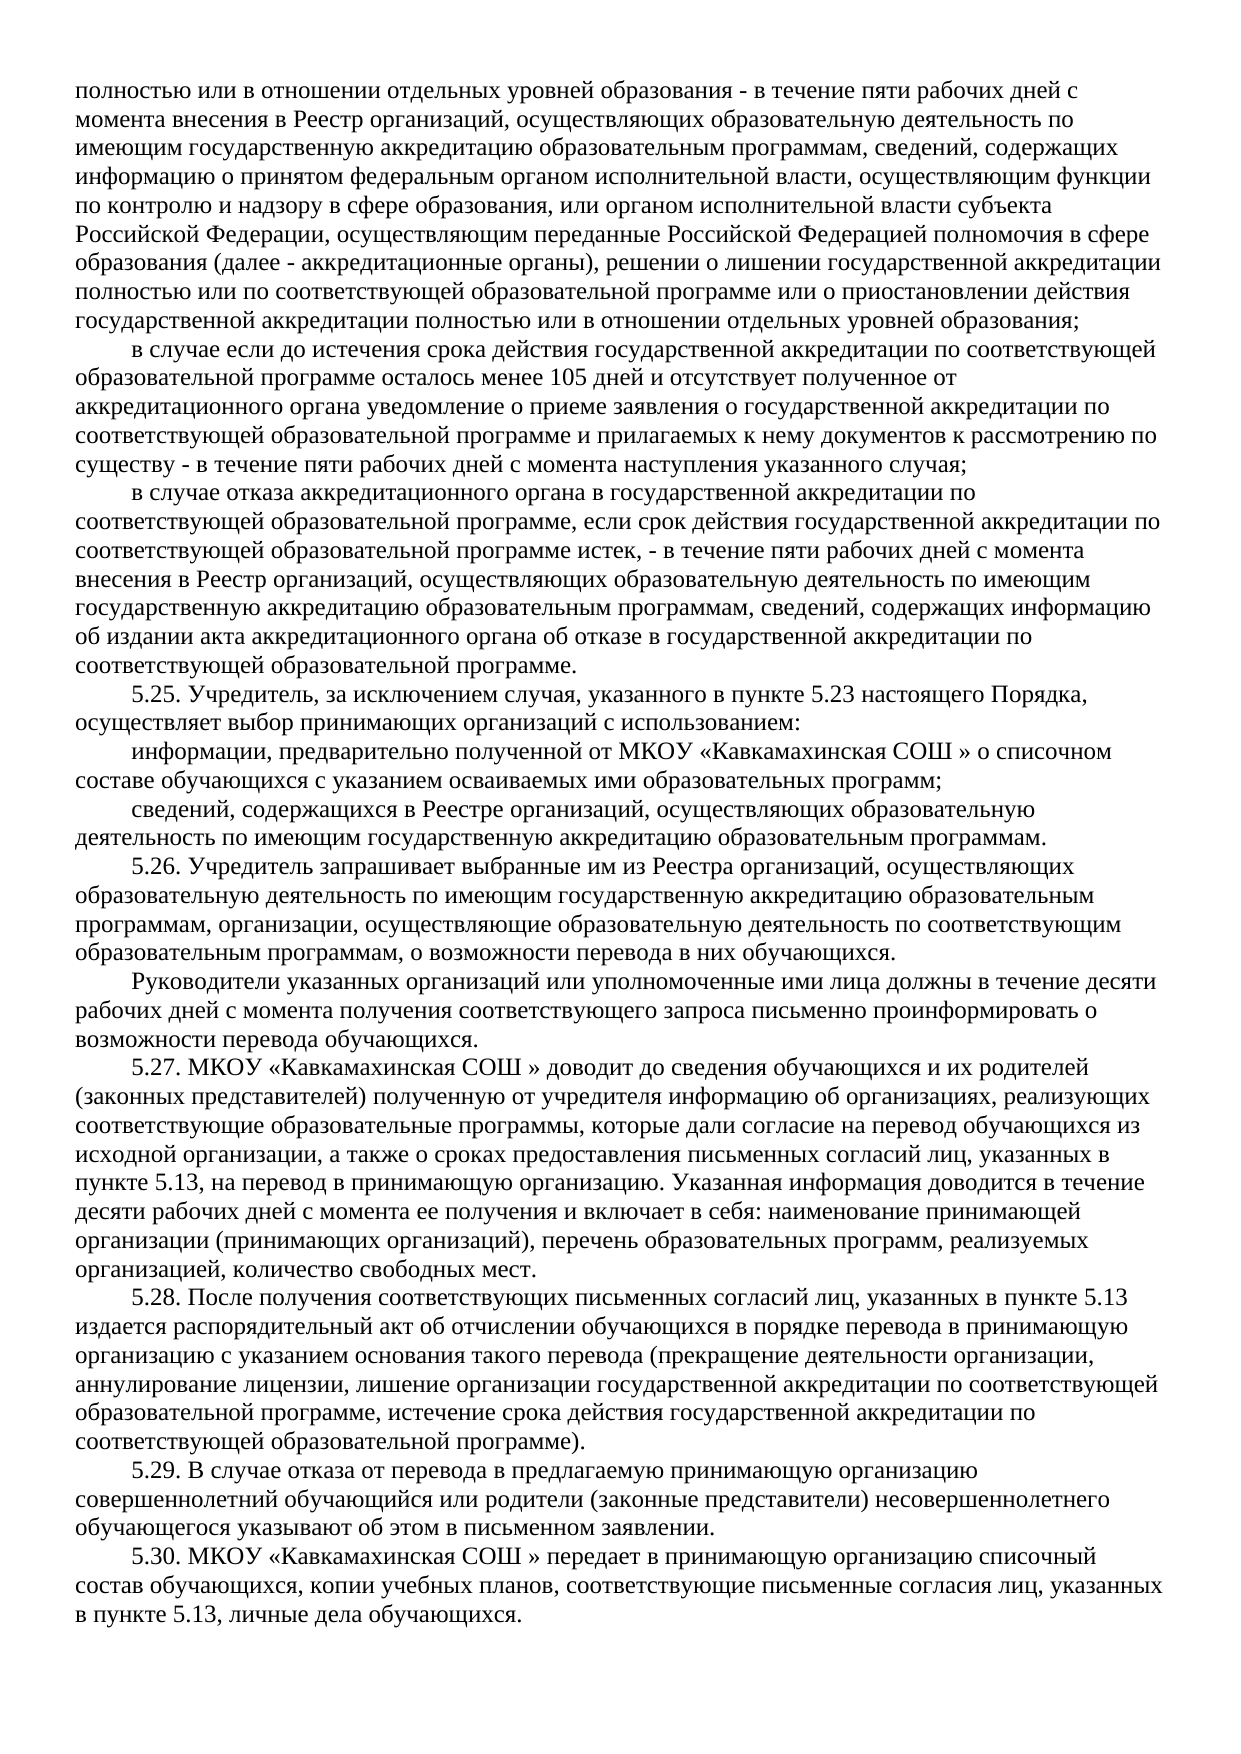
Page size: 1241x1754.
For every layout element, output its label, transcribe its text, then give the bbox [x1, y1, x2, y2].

text 5.26. Учредитель запрашивает выбранные им из Реестра организаций, осуществляющих образовательную деятельность по имеющим государственную аккредитацию образовательным программам, организации, осуществляющие образовательную деятельность по соответствующим образовательным программам, о возможности перевода в них обучающихся. [75, 851, 1165, 966]
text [75, 75, 1165, 334]
text 5.27. МКОУ «Кавкамахинская СОШ » доводит до сведения обучающихся и их родителей (законных представителей) полученную от учредителя информацию об организациях, реализующих соответствующие образовательные программы, которые дали согласие на перевод обучающихся из исходной организации, а также о сроках предоставления письменных согласий лиц, указанных в пункте 5.13, на перевод в принимающую организацию. Указанная информация доводится в течение десяти рабочих дней с момента ее получения и включает в себя: наименование принимающей организации (принимающих организаций), перечень образовательных программ, реализуемых организацией, количество свободных мест. [75, 1052, 1165, 1282]
text сведений, содержащихся в Реестре организаций, осуществляющих образовательную деятельность по имеющим государственную аккредитацию образовательным программам. [75, 794, 1165, 851]
text в случае отказа аккредитационного органа в государственной аккредитации по соответствующей образовательной программе, если срок действия государственной аккредитации по соответствующей образовательной программе истек, - в течение пяти рабочих дней с момента внесения в Реестр организаций, осуществляющих образовательную деятельность по имеющим государственную аккредитацию образовательным программам, сведений, содержащих информацию об издании акта аккредитационного органа об отказе в государственной аккредитации по соответствующей образовательной программе. [75, 477, 1165, 679]
text информации, предварительно полученной от МКОУ «Кавкамахинская СОШ » о списочном составе обучающихся с указанием осваиваемых ими образовательных программ; [75, 736, 1165, 794]
text 5.29. В случае отказа от перевода в предлагаемую принимающую организацию совершеннолетний обучающийся или родители (законные представители) несовершеннолетнего обучающегося указывают об этом в письменном заявлении. [75, 1455, 1165, 1541]
text 5.30. МКОУ «Кавкамахинская СОШ » передает в принимающую организацию списочный состав обучающихся, копии учебных планов, соответствующие письменные согласия лиц, указанных в пункте 5.13, личные дела обучающихся. [75, 1541, 1165, 1627]
text 5.28. После получения соответствующих письменных согласий лиц, указанных в пункте 5.13 издается распорядительный акт об отчислении обучающихся в порядке перевода в принимающую организацию с указанием основания такого перевода (прекращение деятельности организации, аннулирование лицензии, лишение организации государственной аккредитации по соответствующей образовательной программе, истечение срока действия государственной аккредитации по соответствующей образовательной программе). [75, 1282, 1165, 1455]
text Руководители указанных организаций или уполномоченные ими лица должны в течение десяти рабочих дней с момента получения соответствующего запроса письменно проинформировать о возможности перевода обучающихся. [75, 966, 1165, 1052]
text 5.25. Учредитель, за исключением случая, указанного в пункте 5.23 настоящего Порядка, осуществляет выбор принимающих организаций с использованием: [75, 679, 1165, 736]
text в случае если до истечения срока действия государственной аккредитации по соответствующей образовательной программе осталось менее 105 дней и отсутствует полученное от аккредитационного органа уведомление о приеме заявления о государственной аккредитации по соответствующей образовательной программе и прилагаемых к нему документов к рассмотрению по существу - в течение пяти рабочих дней с момента наступления указанного случая; [75, 334, 1165, 477]
